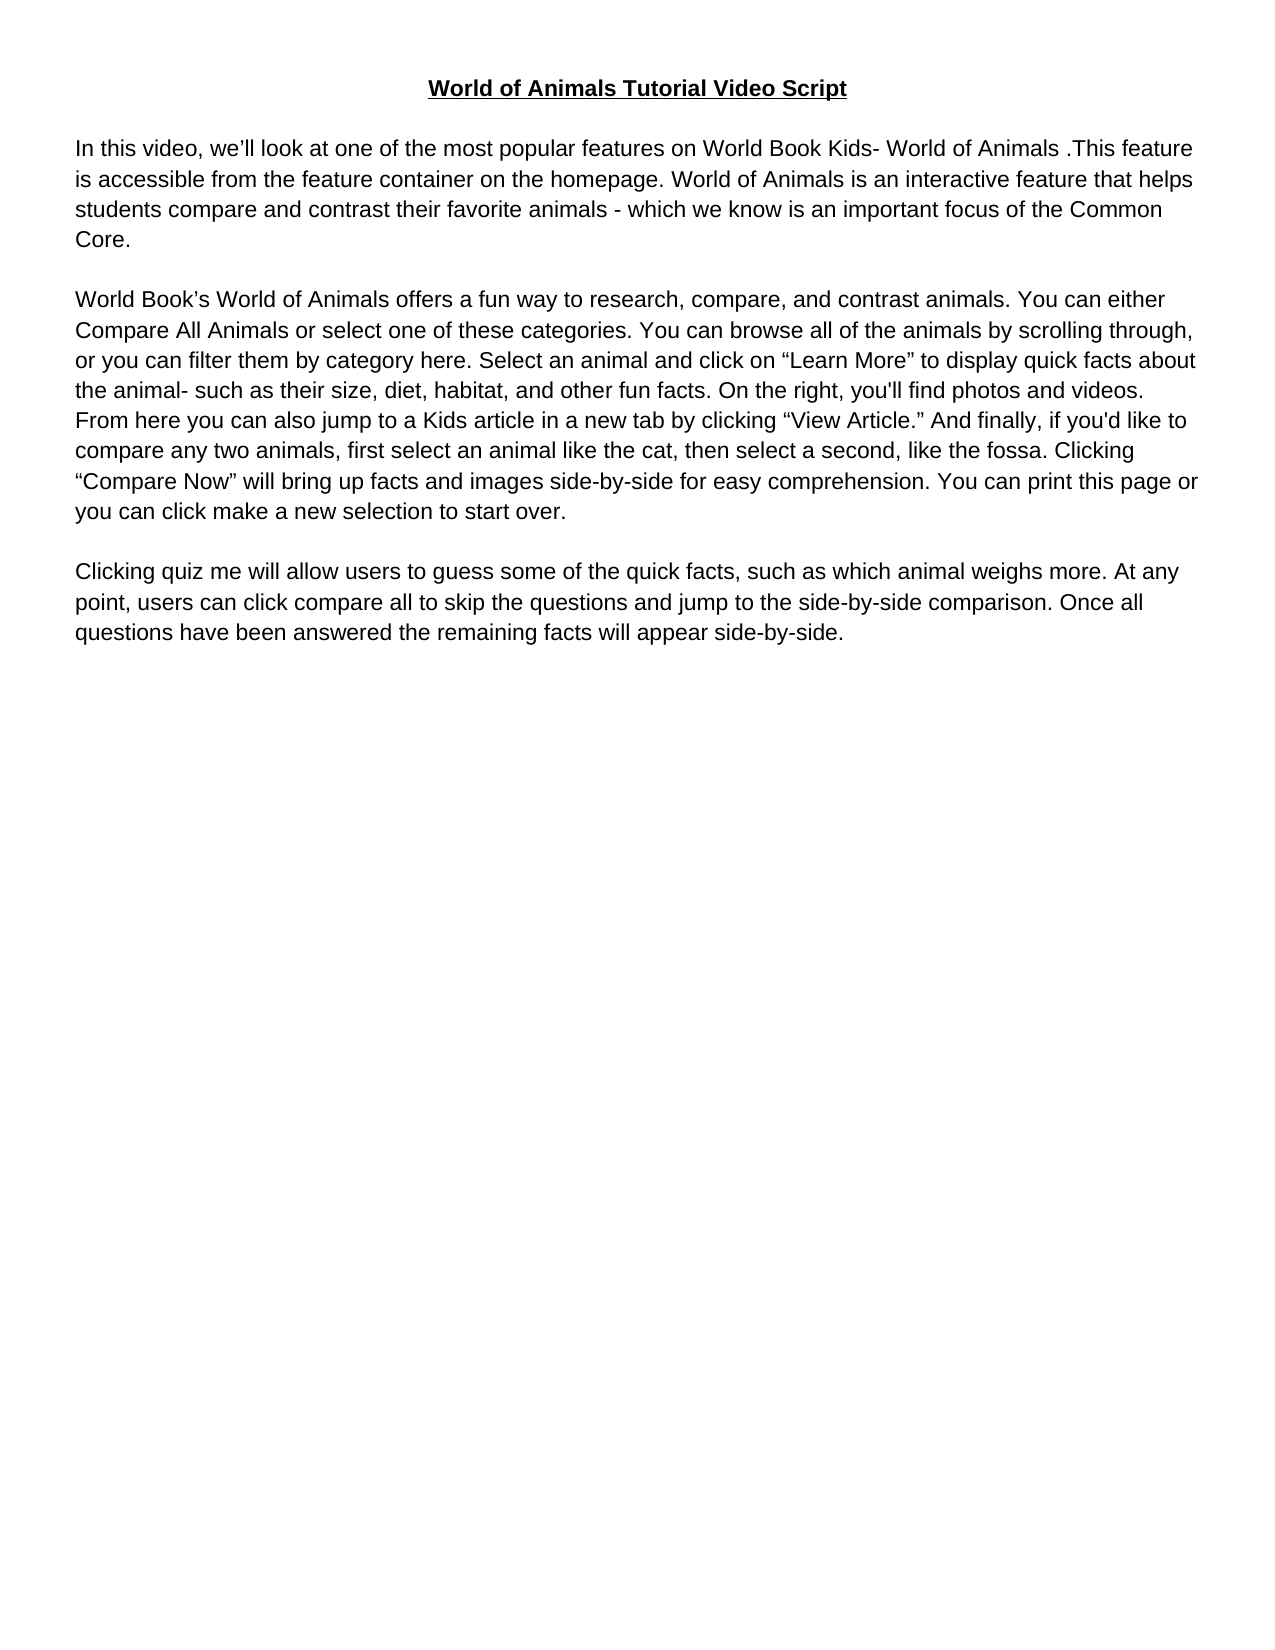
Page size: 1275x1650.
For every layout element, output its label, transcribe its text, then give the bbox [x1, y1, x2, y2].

text World of Animals Tutorial Video Script [75, 75, 1200, 101]
text World Book’s World of Animals offers a fun way to research, compare, and contrast animals. You can either Compare All Animals or select one of these categories. You can browse all of the animals by scrolling through, or you can filter them by category here. Select an animal and click on “Learn More” to display quick facts about the animal- such as their size, diet, habitat, and other fun facts. On the right, you'll find photos and videos. From here you can also jump to a Kids article in a new tab by clicking “View Article.” And finally, if you'd like to compare any two animals, first select an animal like the cat, then select a second, like the fossa. Clicking “Compare Now” will bring up facts and images side-by-side for easy comprehension. You can print this page or you can click make a new selection to start over. [75, 286, 1200, 524]
text Clicking quiz me will allow users to guess some of the quick facts, such as which animal weighs more. At any point, users can click compare all to skip the questions and jump to the side-by-side comparison. Once all questions have been answered the remaining facts will appear side-by-side. [75, 558, 1200, 645]
text In this video, we’ll look at one of the most popular features on World Book Kids- World of Animals .This feature is accessible from the feature container on the homepage. World of Animals is an interactive feature that helps students compare and contrast their favorite animals - which we know is an important focus of the Common Core. [75, 135, 1200, 252]
